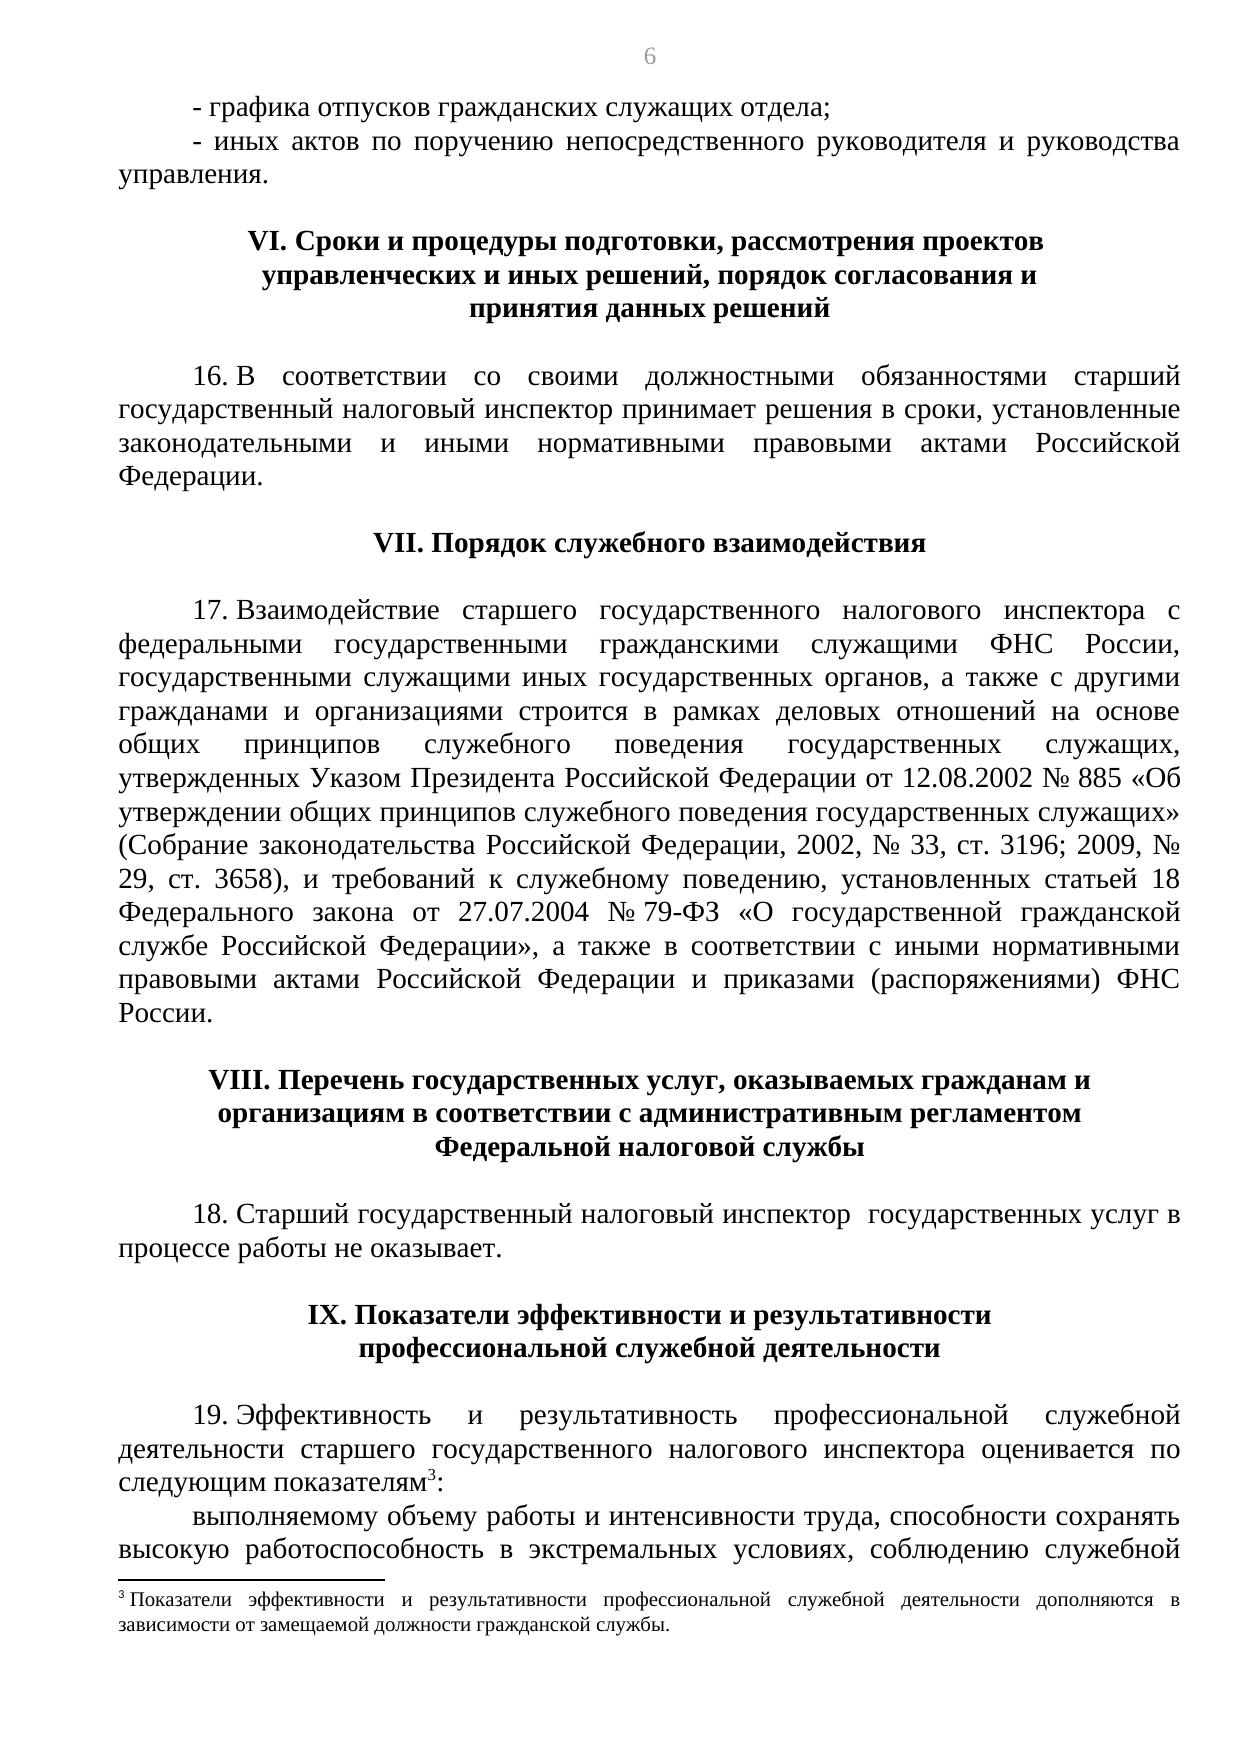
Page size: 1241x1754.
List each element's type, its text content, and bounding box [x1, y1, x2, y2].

text 18. Старший государственный налоговый инспектор государственных услуг в процессе работы не оказывает. [118, 1196, 1181, 1263]
text IX. Показатели эффективности и результативности [118, 1297, 1181, 1330]
text VI. Сроки и процедуры подготовки, рассмотрения проектов управленческих и иных решений, порядок согласования и [118, 223, 1181, 291]
text 17. Взаимодействие старшего государственного налогового инспектора с федеральными государственными гражданскими служащими ФНС России, государственными служащими иных государственных органов, а также с другими гражданами и организациями строится в рамках деловых отношений на основе общих принципов служебного поведения государственных служащих, утвержденных Указом Президента Российской Федерации от 12.08.2002 № 885 «Об утверждении общих принципов служебного поведения государственных служащих» (Собрание законодательства Российской Федерации, 2002, № 33, ст. 3196; 2009, № 29, ст. 3658), и требований к служебному поведению, установленных статьей 18 Федерального закона от 27.07.2004 № 79-ФЗ «О государственной гражданской службе Российской Федерации», а также в соответствии с иными нормативными правовыми актами Российской Федерации и приказами (распоряжениями) ФНС России. [118, 592, 1181, 1028]
text - иных актов по поручению непосредственного руководителя и руководства управления. [118, 123, 1181, 190]
text Федеральной налоговой службы [118, 1129, 1181, 1163]
text VIII. Перечень государственных услуг, оказываемых гражданам и организациям в соответствии с административным регламентом [118, 1062, 1181, 1129]
text VII. Порядок служебного взаимодействия [118, 525, 1181, 559]
text - графика отпусков гражданских служащих отдела; [118, 89, 1181, 123]
text 19. Эффективность и результативность профессиональной служебной деятельности старшего государственного налогового инспектора оценивается по следующим показателям: [118, 1397, 1181, 1498]
text профессиональной служебной деятельности [118, 1330, 1181, 1364]
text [118, 1498, 1181, 1565]
text 16. В соответствии со своими должностными обязанностями старший государственный налоговый инспектор принимает решения в сроки, установленные законодательными и иными нормативными правовыми актами Российской Федерации. [118, 358, 1181, 492]
text принятия данных решений [118, 291, 1181, 324]
